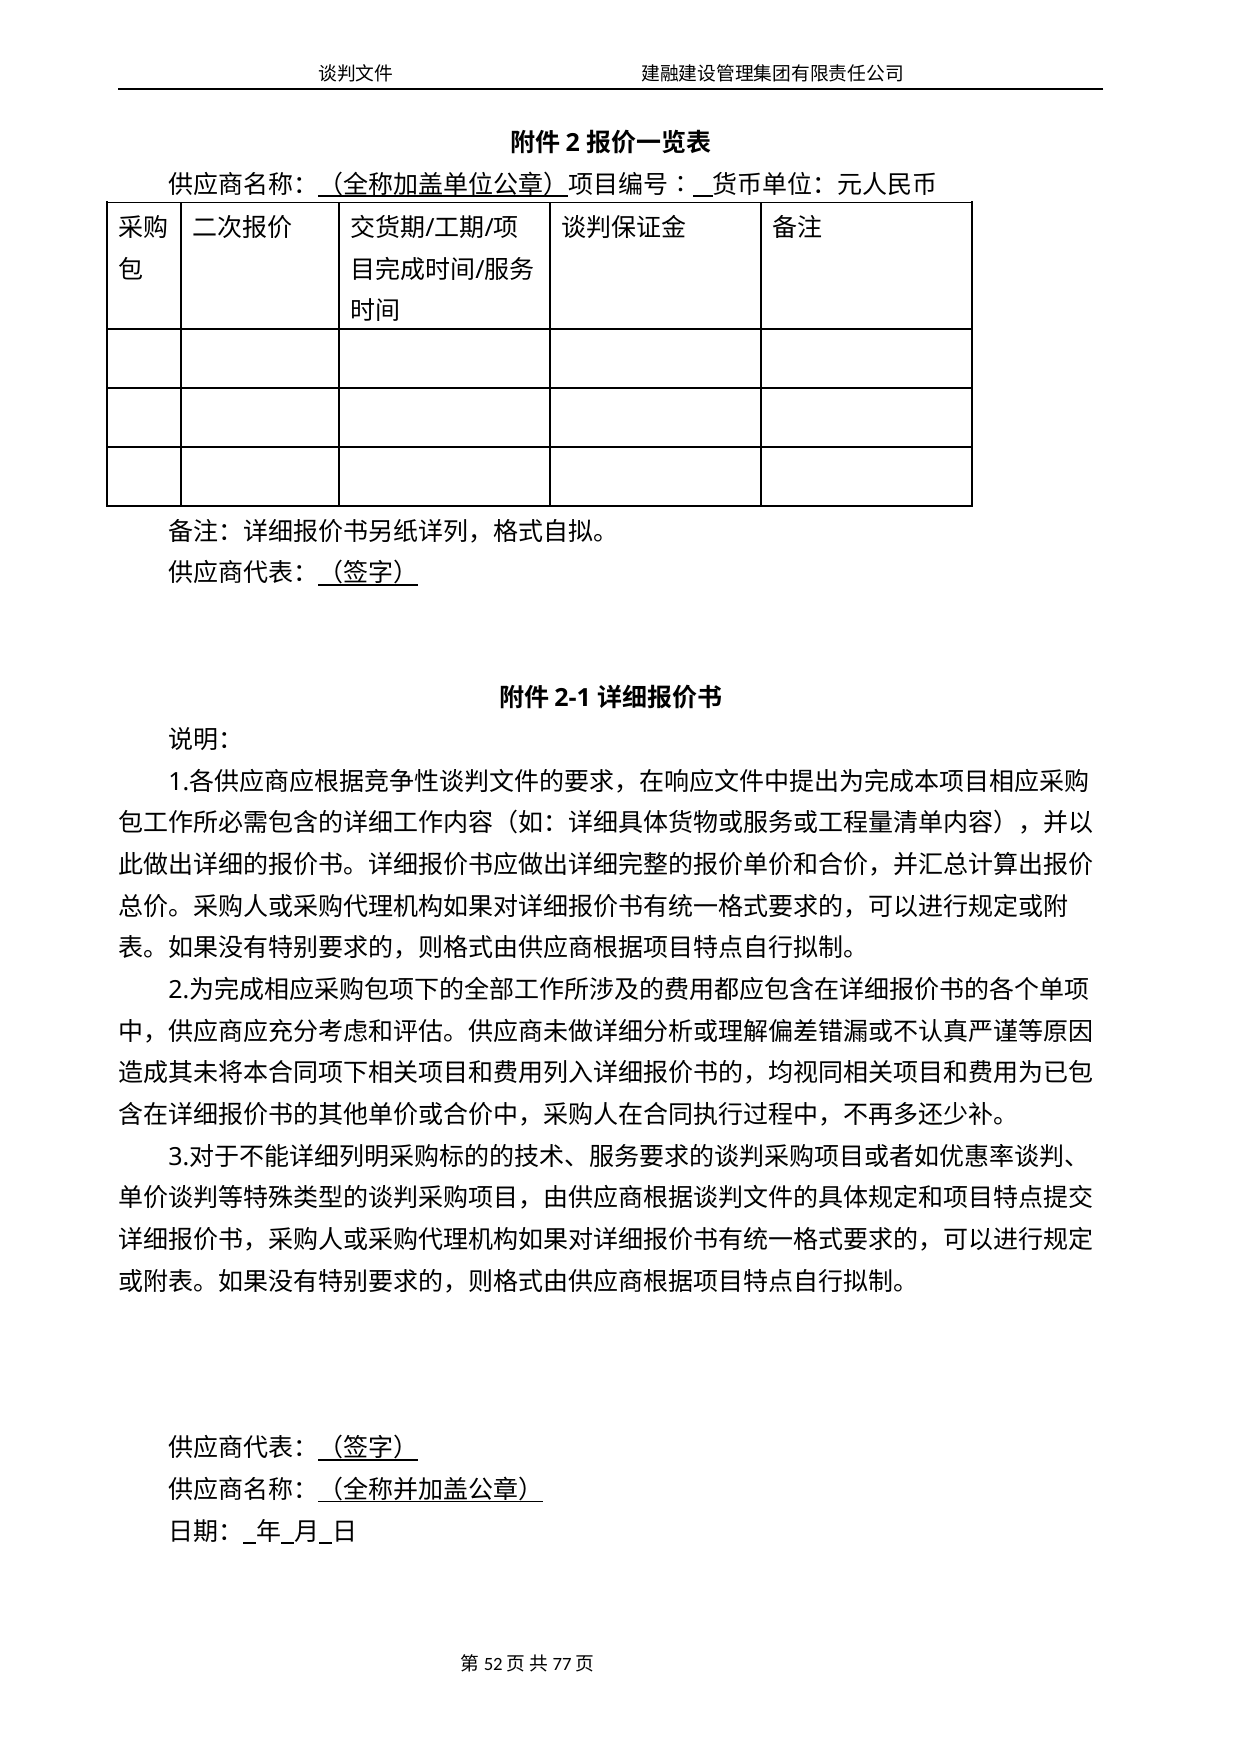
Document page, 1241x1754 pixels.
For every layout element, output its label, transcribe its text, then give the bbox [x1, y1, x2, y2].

text 日期： 年 月 日 [118, 1507, 1103, 1548]
table_cell [108, 448, 180, 505]
table_cell [551, 389, 760, 446]
table_cell [551, 448, 760, 505]
text 供应商名称：（全称并加盖公章） [118, 1465, 1103, 1507]
table_header 二次报价 [182, 203, 338, 328]
text 附件2-1 详细报价书 [118, 673, 1103, 715]
text 供应商名称：（全称加盖单位公章）项目编号∶ 货币单位：元人民币 [118, 160, 1103, 201]
text 附件2 报价一览表 [118, 118, 1103, 160]
table_cell [762, 448, 971, 505]
table_cell [182, 448, 338, 505]
text 3.对于不能详细列明采购标的的技术、服务要求的谈判采购项目或者如优惠率谈判、单价谈判等特殊类型的谈判采购项目，由供应商根据谈判文件的具体规定和项目特点提交详细报价书，采购人或采购代理机构如果对详细报价书有统一格式要求的，可以进行规定或附表。如果没有特别要求的，则格式由供应商根据项目特点自行拟制。 [118, 1132, 1103, 1423]
table_cell [182, 330, 338, 387]
table_header 采购包 [108, 203, 180, 328]
table_cell [340, 389, 549, 446]
text 供应商代表：（签字） [118, 1423, 1103, 1465]
table_cell [340, 448, 549, 505]
text 备注：详细报价书另纸详列，格式自拟。 [118, 507, 1103, 548]
table_cell [182, 389, 338, 446]
table_cell [762, 389, 971, 446]
table_header 备注 [762, 203, 971, 328]
text 2.为完成相应采购包项下的全部工作所涉及的费用都应包含在详细报价书的各个单项中，供应商应充分考虑和评估。供应商未做详细分析或理解偏差错漏或不认真严谨等原因造成其未将本合同项下相关项目和费用列入详细报价书的，均视同相关项目和费用为已包含在详细报价书的其他单价或合价中，采购人在合同执行过程中，不再多还少补。 [118, 965, 1103, 1132]
text 1.各供应商应根据竞争性谈判文件的要求，在响应文件中提出为完成本项目相应采购包工作所必需包含的详细工作内容（如：详细具体货物或服务或工程量清单内容），并以此做出详细的报价书。详细报价书应做出详细完整的报价单价和合价，并汇总计算出报价总价。采购人或采购代理机构如果对详细报价书有统一格式要求的，可以进行规定或附表。如果没有特别要求的，则格式由供应商根据项目特点自行拟制。 [118, 757, 1103, 965]
table_cell [108, 330, 180, 387]
table_cell [551, 330, 760, 387]
table_cell [762, 330, 971, 387]
table_cell [108, 389, 180, 446]
text 说明： [118, 715, 1103, 757]
table_cell [340, 330, 549, 387]
text 供应商代表：（签字） [118, 548, 1103, 590]
table_header 交货期/工期/项目完成时间/服务时间 [340, 203, 549, 328]
table_header 谈判保证金 [551, 203, 760, 328]
